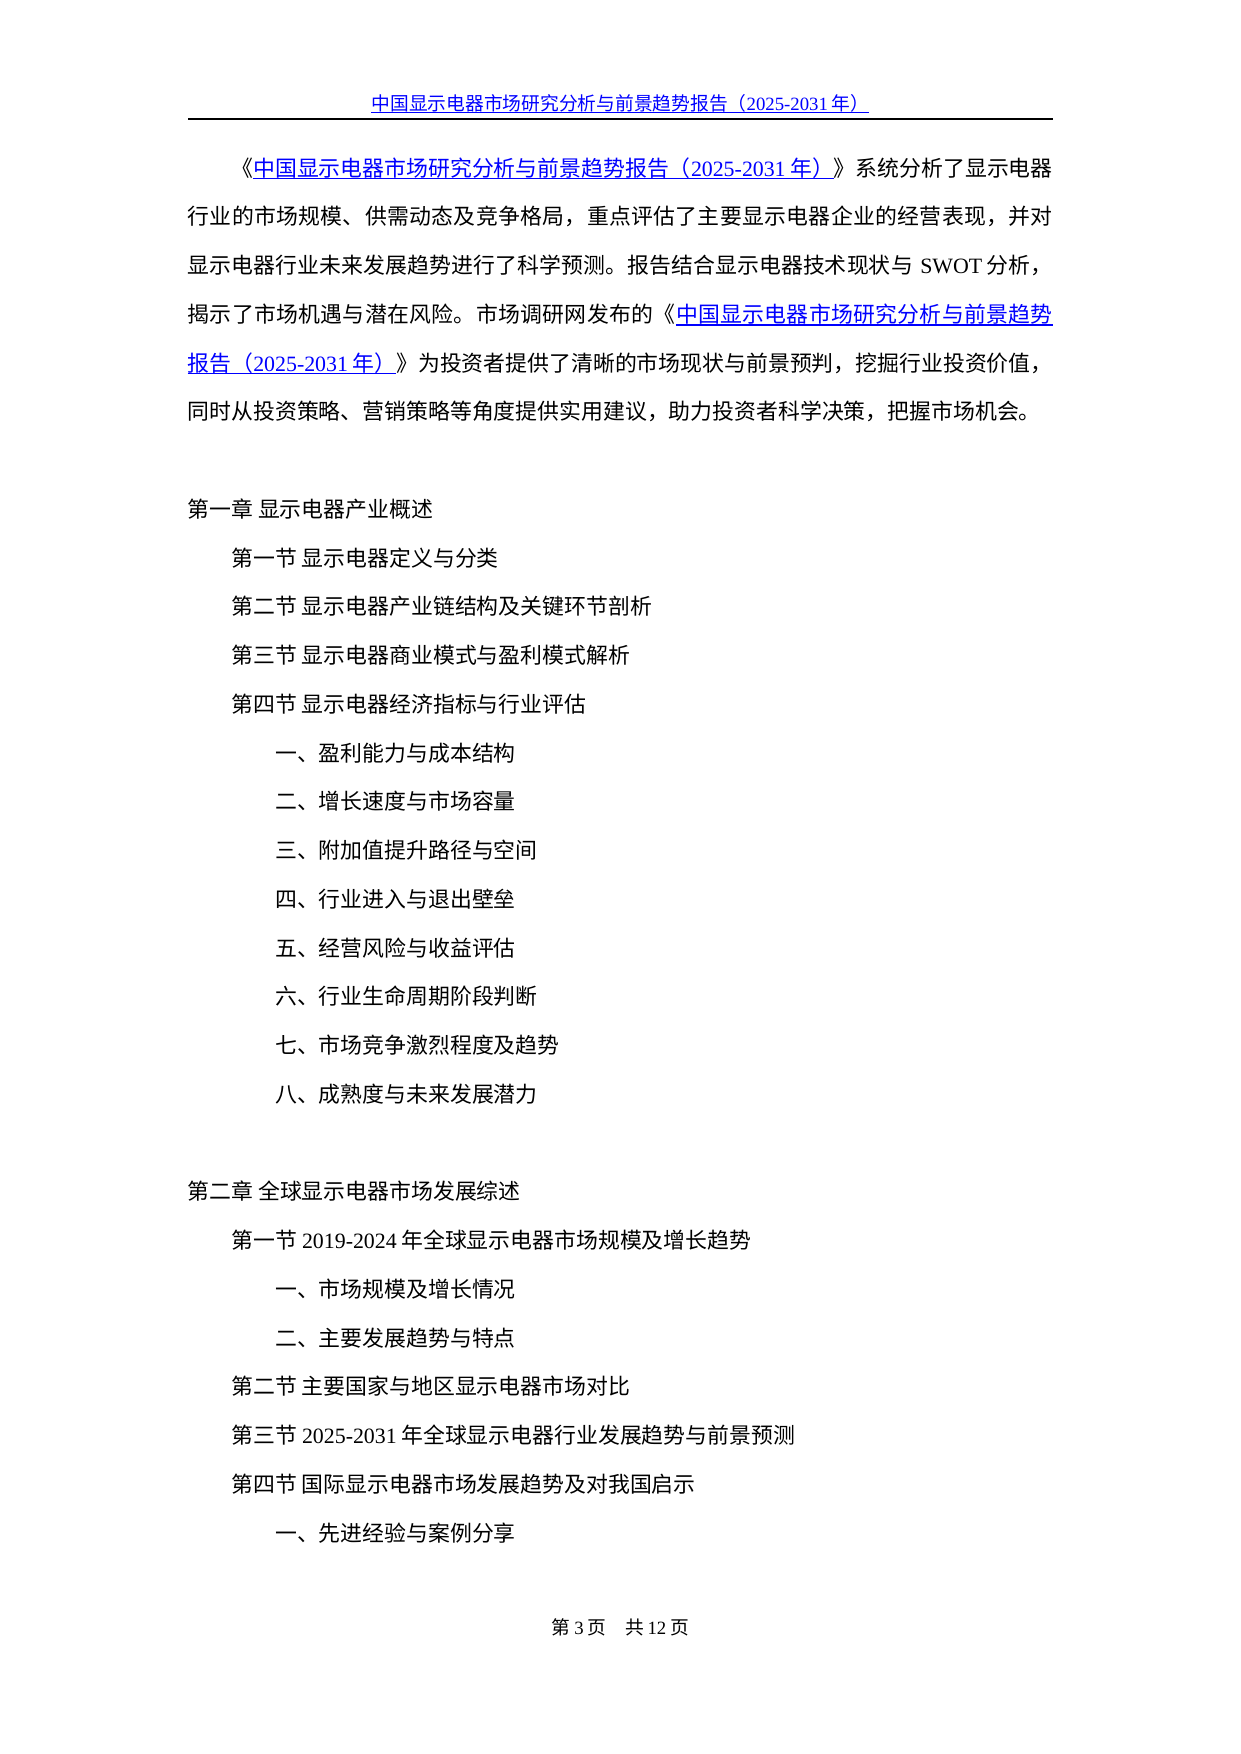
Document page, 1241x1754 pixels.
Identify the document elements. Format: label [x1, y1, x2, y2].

text [187, 150, 1053, 1548]
